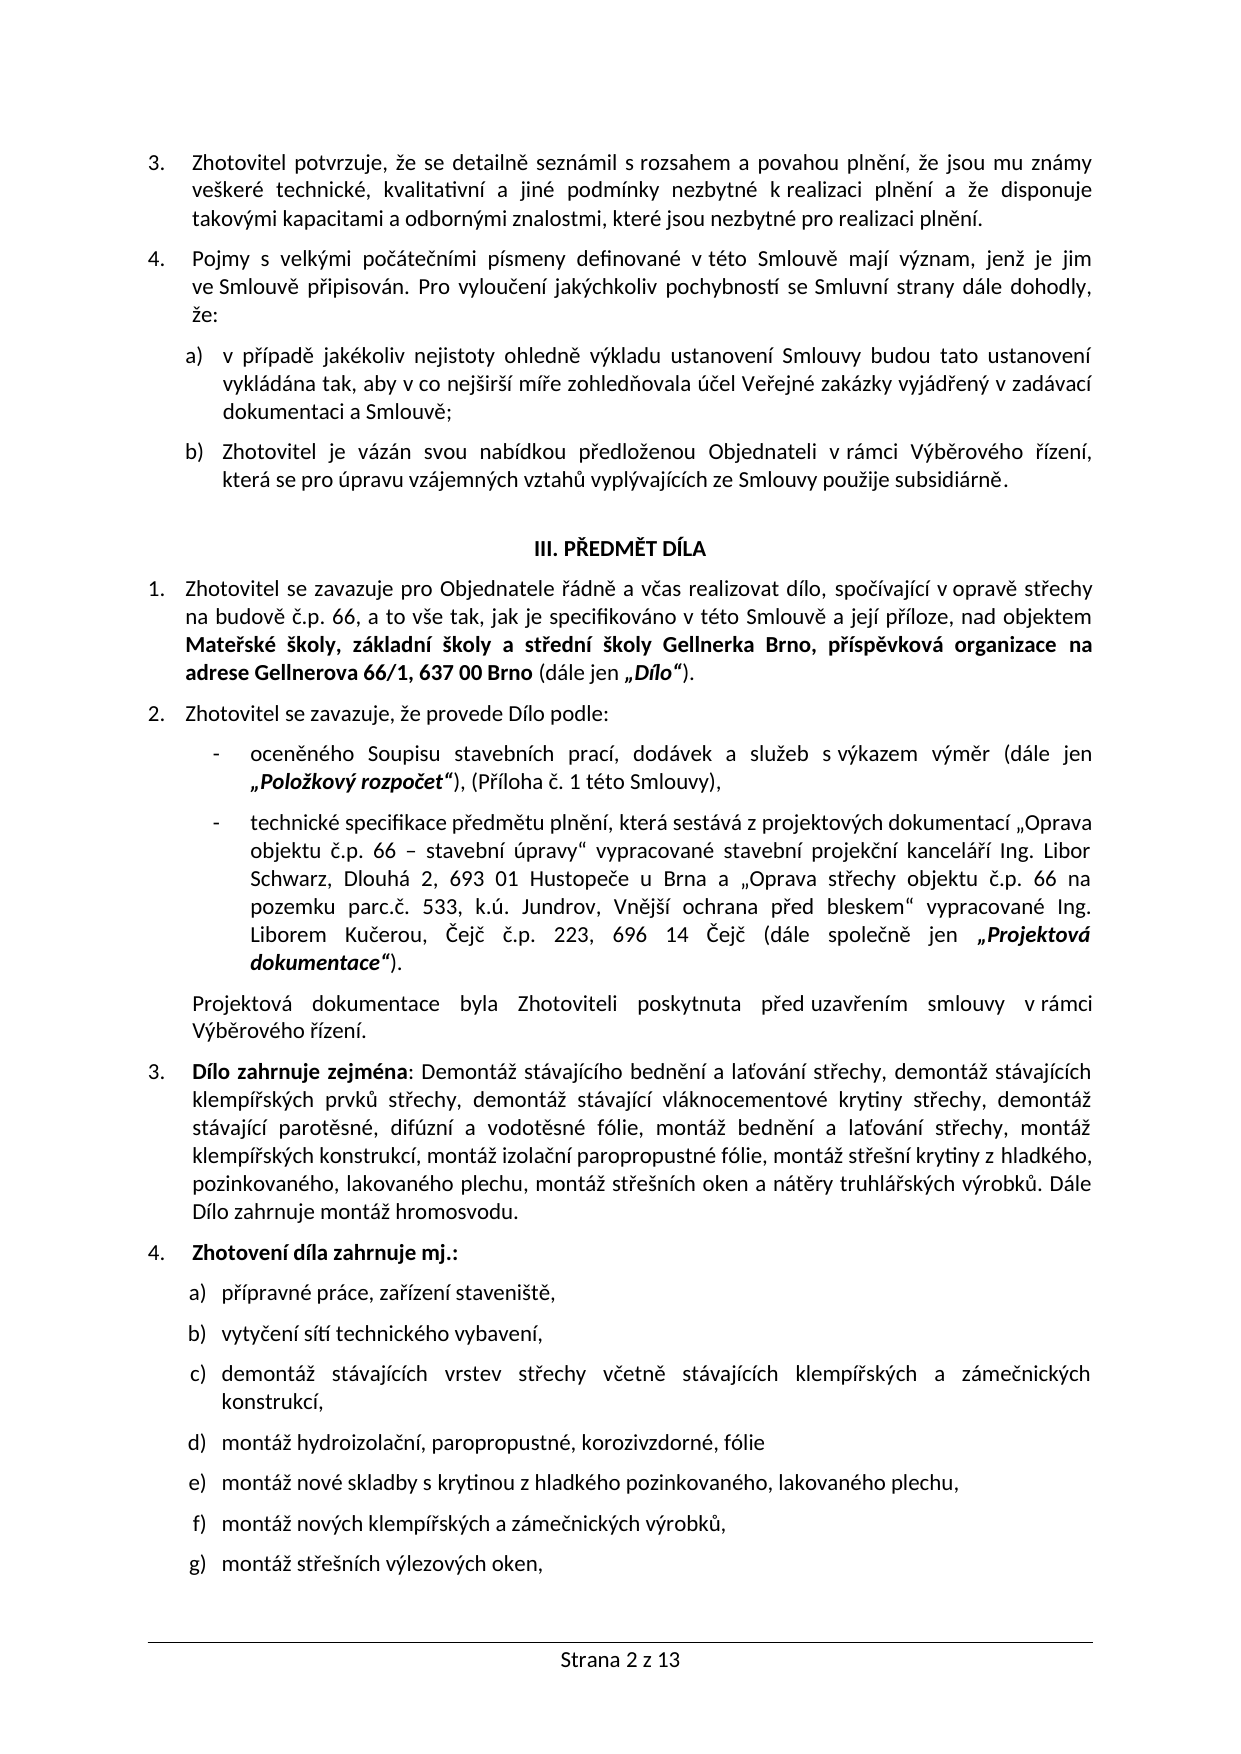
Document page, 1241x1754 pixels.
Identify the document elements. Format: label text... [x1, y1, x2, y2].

list montáž nových klempířských a zámečnických výrobků, [207, 1509, 1093, 1537]
list Zhotovení díla zahrnuje mj.: [148, 1238, 1093, 1266]
list Zhotovitel potvrzuje, že se detailně seznámil s rozsahem a povahou plnění, že jsou mu známy veškeré technické, kvalitativní a jiné podmínky nezbytné k realizaci plnění a že disponuje takovými kapacitami a odbornými znalostmi, které jsou nezbytné pro realizaci plnění. [148, 148, 1093, 232]
list přípravné práce, zařízení staveniště, [207, 1278, 1093, 1306]
list Pojmy s velkými počátečními písmeny definované v této Smlouvě mají význam, jenž je jim ve Smlouvě připisován. Pro vyloučení jakýchkoliv pochybností se Smluvní strany dále dohodly, že: [148, 244, 1093, 328]
text Projektová dokumentace byla Zhotoviteli poskytnuta před uzavřením smlouvy v rámci Výběrového řízení. [192, 989, 1093, 1045]
list montáž nové skladby s krytinou z hladkého pozinkovaného, lakovaného plechu, [207, 1468, 1093, 1496]
list Zhotovitel je vázán svou nabídkou předloženou Objednateli v rámci Výběrového řízení, která se pro úpravu vzájemných vztahů vyplývajících ze Smlouvy použije subsidiárně. [185, 437, 1093, 493]
list Zhotovitel se zavazuje pro Objednatele řádně a včas realizovat dílo, spočívající v opravě střechy na budově č.p. 66, a to vše tak, jak je specifikováno v této Smlouvě a její příloze, nad objektem Mateřské školy, základní školy a střední školy Gellnerka Brno, příspěvková organizace na adrese Gellnerova 66/1, 637 00 Brno (dále jen „Dílo“). [148, 574, 1093, 686]
list Dílo zahrnuje zejména: Demontáž stávajícího bednění a laťování střechy, demontáž stávajících klempířských prvků střechy, demontáž stávající vláknocementové krytiny střechy, demontáž stávající parotěsné, difúzní a vodotěsné fólie, montáž bednění a laťování střechy, montáž klempířských konstrukcí, montáž izolační paropropustné fólie, montáž střešní krytiny z hladkého, pozinkovaného, lakovaného plechu, montáž střešních oken a nátěry truhlářských výrobků. Dále Dílo zahrnuje montáž hromosvodu. [148, 1057, 1093, 1225]
list vytyčení sítí technického vybavení, [207, 1319, 1093, 1347]
list oceněného Soupisu stavebních prací, dodávek a služeb s výkazem výměr (dále jen „Položkový rozpočet“), (Příloha č. 1 této Smlouvy), [213, 739, 1093, 796]
list montáž hydroizolační, paropropustné, korozivzdorné, fólie [207, 1428, 1093, 1456]
list technické specifikace předmětu plnění, která sestává z projektových dokumentací „Oprava objektu č.p. 66 – stavební úpravy“ vypracované stavební projekční kanceláří Ing. Libor Schwarz, Dlouhá 2, 693 01 Hustopeče u Brna a „Oprava střechy objektu č.p. 66 na pozemku parc.č. 533, k.ú. Jundrov, Vnější ochrana před bleskem“ vypracované Ing. Liborem Kučerou, Čejč č.p. 223, 696 14 Čejč (dále společně jen „Projektová dokumentace“). [213, 808, 1093, 976]
subtitle PŘEDMĚT DÍLA [148, 534, 1093, 562]
list montáž střešních výlezových oken, [207, 1549, 1093, 1577]
list demontáž stávajících vrstev střechy včetně stávajících klempířských a zámečnických konstrukcí, [207, 1359, 1093, 1415]
list Zhotovitel se zavazuje, že provede Dílo podle: [148, 699, 1093, 727]
subtitle v případě jakékoliv nejistoty ohledně výkladu ustanovení Smlouvy budou tato ustanovení vykládána tak, aby v co nejširší míře zohledňovala účel Veřejné zakázky vyjádřený v zadávací dokumentaci a Smlouvě; [185, 341, 1093, 425]
